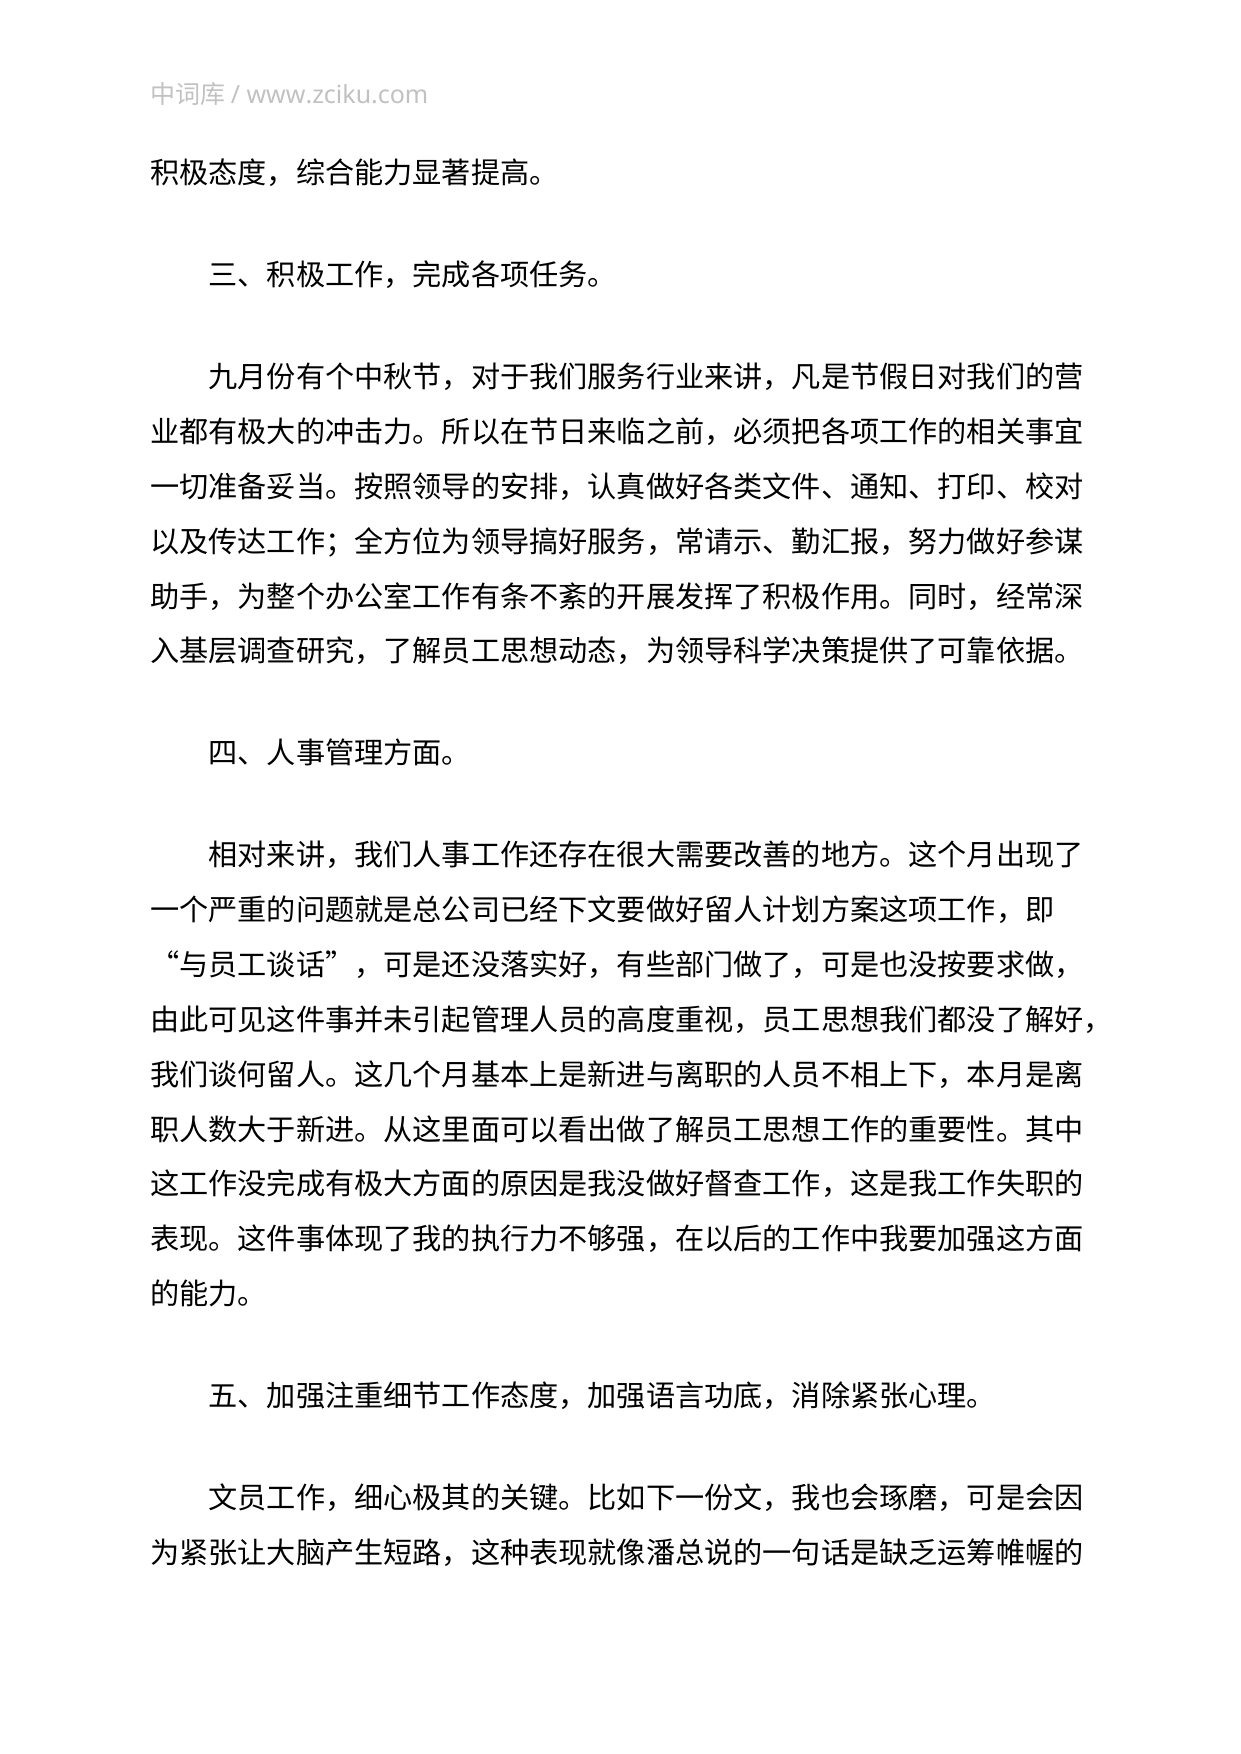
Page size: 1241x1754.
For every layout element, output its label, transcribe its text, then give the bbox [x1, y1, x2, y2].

text 相对来讲，我们人事工作还存在很大需要改善的地方。这个月出现了一个严重的问题就是总公司已经下文要做好留人计划方案这项工作，即“与员工谈话”，可是还没落实好，有些部门做了，可是也没按要求做，由此可见这件事并未引起管理人员的高度重视，员工思想我们都没了解好，我们谈何留人。这几个月基本上是新进与离职的人员不相上下，本月是离职人数大于新进。从这里面可以看出做了解员工思想工作的重要性。其中这工作没完成有极大方面的原因是我没做好督查工作，这是我工作失职的表现。这件事体现了我的执行力不够强，在以后的工作中我要加强这方面的能力。 [150, 832, 1090, 1313]
text 四、人事管理方面。 [150, 730, 1090, 772]
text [150, 1474, 1090, 1571]
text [150, 150, 1090, 192]
text 五、加强注重细节工作态度，加强语言功底，消除紧张心理。 [150, 1372, 1090, 1415]
text 九月份有个中秋节，对于我们服务行业来讲，凡是节假日对我们的营业都有极大的冲击力。所以在节日来临之前，必须把各项工作的相关事宜一切准备妥当。按照领导的安排，认真做好各类文件、通知、打印、校对以及传达工作；全方位为领导搞好服务，常请示、勤汇报，努力做好参谋助手，为整个办公室工作有条不紊的开展发挥了积极作用。同时，经常深入基层调查研究，了解员工思想动态，为领导科学决策提供了可靠依据。 [150, 353, 1090, 670]
text 三、积极工作，完成各项任务。 [150, 252, 1090, 294]
